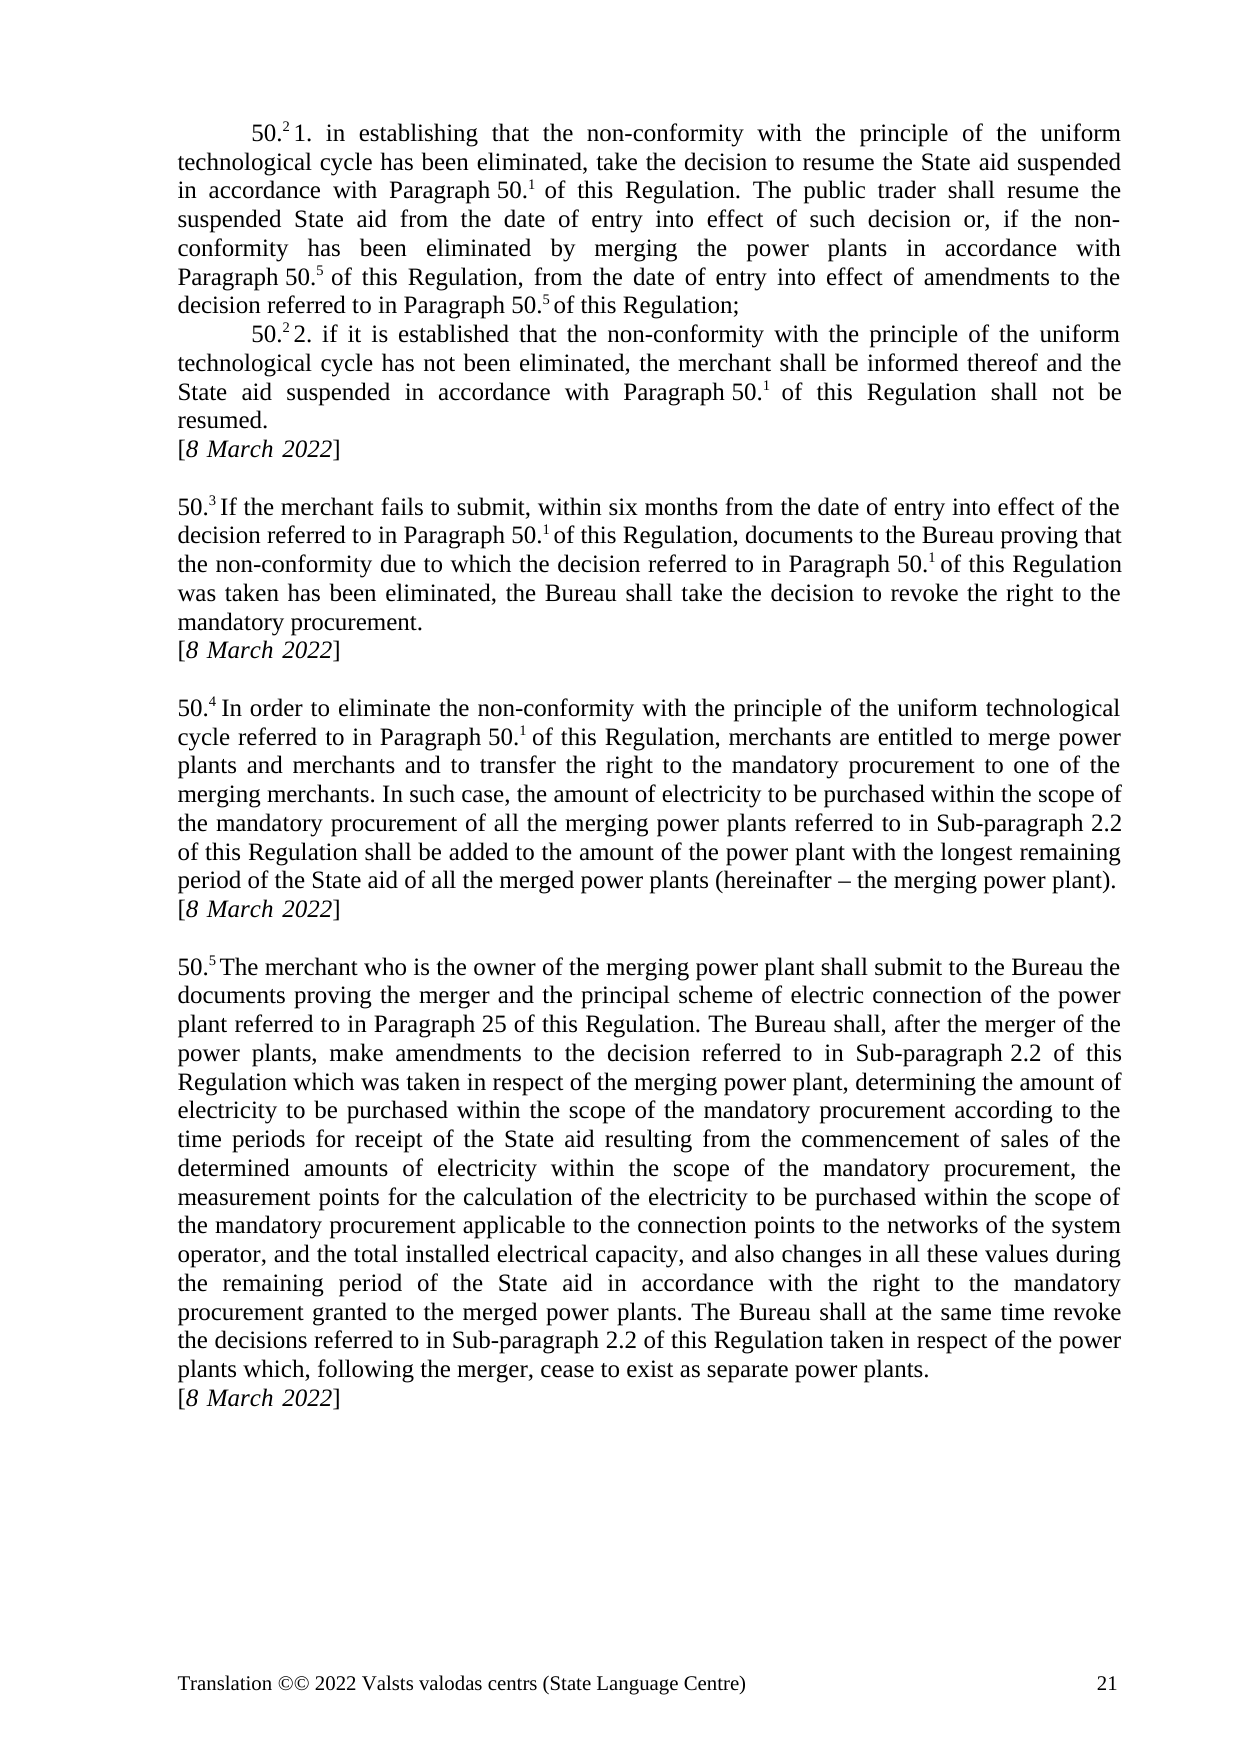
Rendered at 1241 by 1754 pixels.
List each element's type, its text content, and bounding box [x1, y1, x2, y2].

text 50.2 1. in establishing that the non-conformity with the principle of the uniform technological cycle has been eliminated, take the decision to resume the State aid suspended in accordance with Paragraph 50.1 of this Regulation. The public trader shall resume the suspended State aid from the date of entry into effect of such decision or, if the non-conformity has been eliminated by merging the power plants in accordance with Paragraph 50.5 of this Regulation, from the date of entry into effect of amendments to the decision referred to in Paragraph 50.5 of this Regulation; [177, 118, 1122, 319]
text 50.4 In order to eliminate the non-conformity with the principle of the uniform technological cycle referred to in Paragraph 50.1 of this Regulation, merchants are entitled to merge power plants and merchants and to transfer the right to the mandatory procurement to one of the merging merchants. In such case, the amount of electricity to be purchased within the scope of the mandatory procurement of all the merging power plants referred to in Sub-paragraph 2.2 of this Regulation shall be added to the amount of the power plant with the longest remaining period of the State aid of all the merged power plants (hereinafter – the merging power plant). [177, 693, 1122, 894]
text [8 March 2022] [177, 894, 1122, 923]
text [8 March 2022] [177, 434, 1122, 463]
text [8 March 2022] [177, 636, 1122, 664]
text 50.2 2. if it is established that the non-conformity with the principle of the uniform technological cycle has not been eliminated, the merchant shall be informed thereof and the State aid suspended in accordance with Paragraph 50.1 of this Regulation shall not be resumed. [177, 319, 1122, 434]
text 50.3 If the merchant fails to submit, within six months from the date of entry into effect of the decision referred to in Paragraph 50.1 of this Regulation, documents to the Bureau proving that the non-conformity due to which the decision referred to in Paragraph 50.1 of this Regulation was taken has been eliminated, the Bureau shall take the decision to revoke the right to the mandatory procurement. [177, 492, 1122, 636]
text 50.5 The merchant who is the owner of the merging power plant shall submit to the Bureau the documents proving the merger and the principal scheme of electric connection of the power plant referred to in Paragraph 25 of this Regulation. The Bureau shall, after the merger of the power plants, make amendments to the decision referred to in Sub-paragraph 2.2 of this Regulation which was taken in respect of the merging power plant, determining the amount of electricity to be purchased within the scope of the mandatory procurement according to the time periods for receipt of the State aid resulting from the commencement of sales of the determined amounts of electricity within the scope of the mandatory procurement, the measurement points for the calculation of the electricity to be purchased within the scope of the mandatory procurement applicable to the connection points to the networks of the system operator, and the total installed electrical capacity, and also changes in all these values during the remaining period of the State aid in accordance with the right to the mandatory procurement granted to the merged power plants. The Bureau shall at the same time revoke the decisions referred to in Sub-paragraph 2.2 of this Regulation taken in respect of the power plants which, following the merger, cease to exist as separate power plants. [177, 952, 1122, 1383]
text [8 March 2022] [177, 1383, 1122, 1412]
